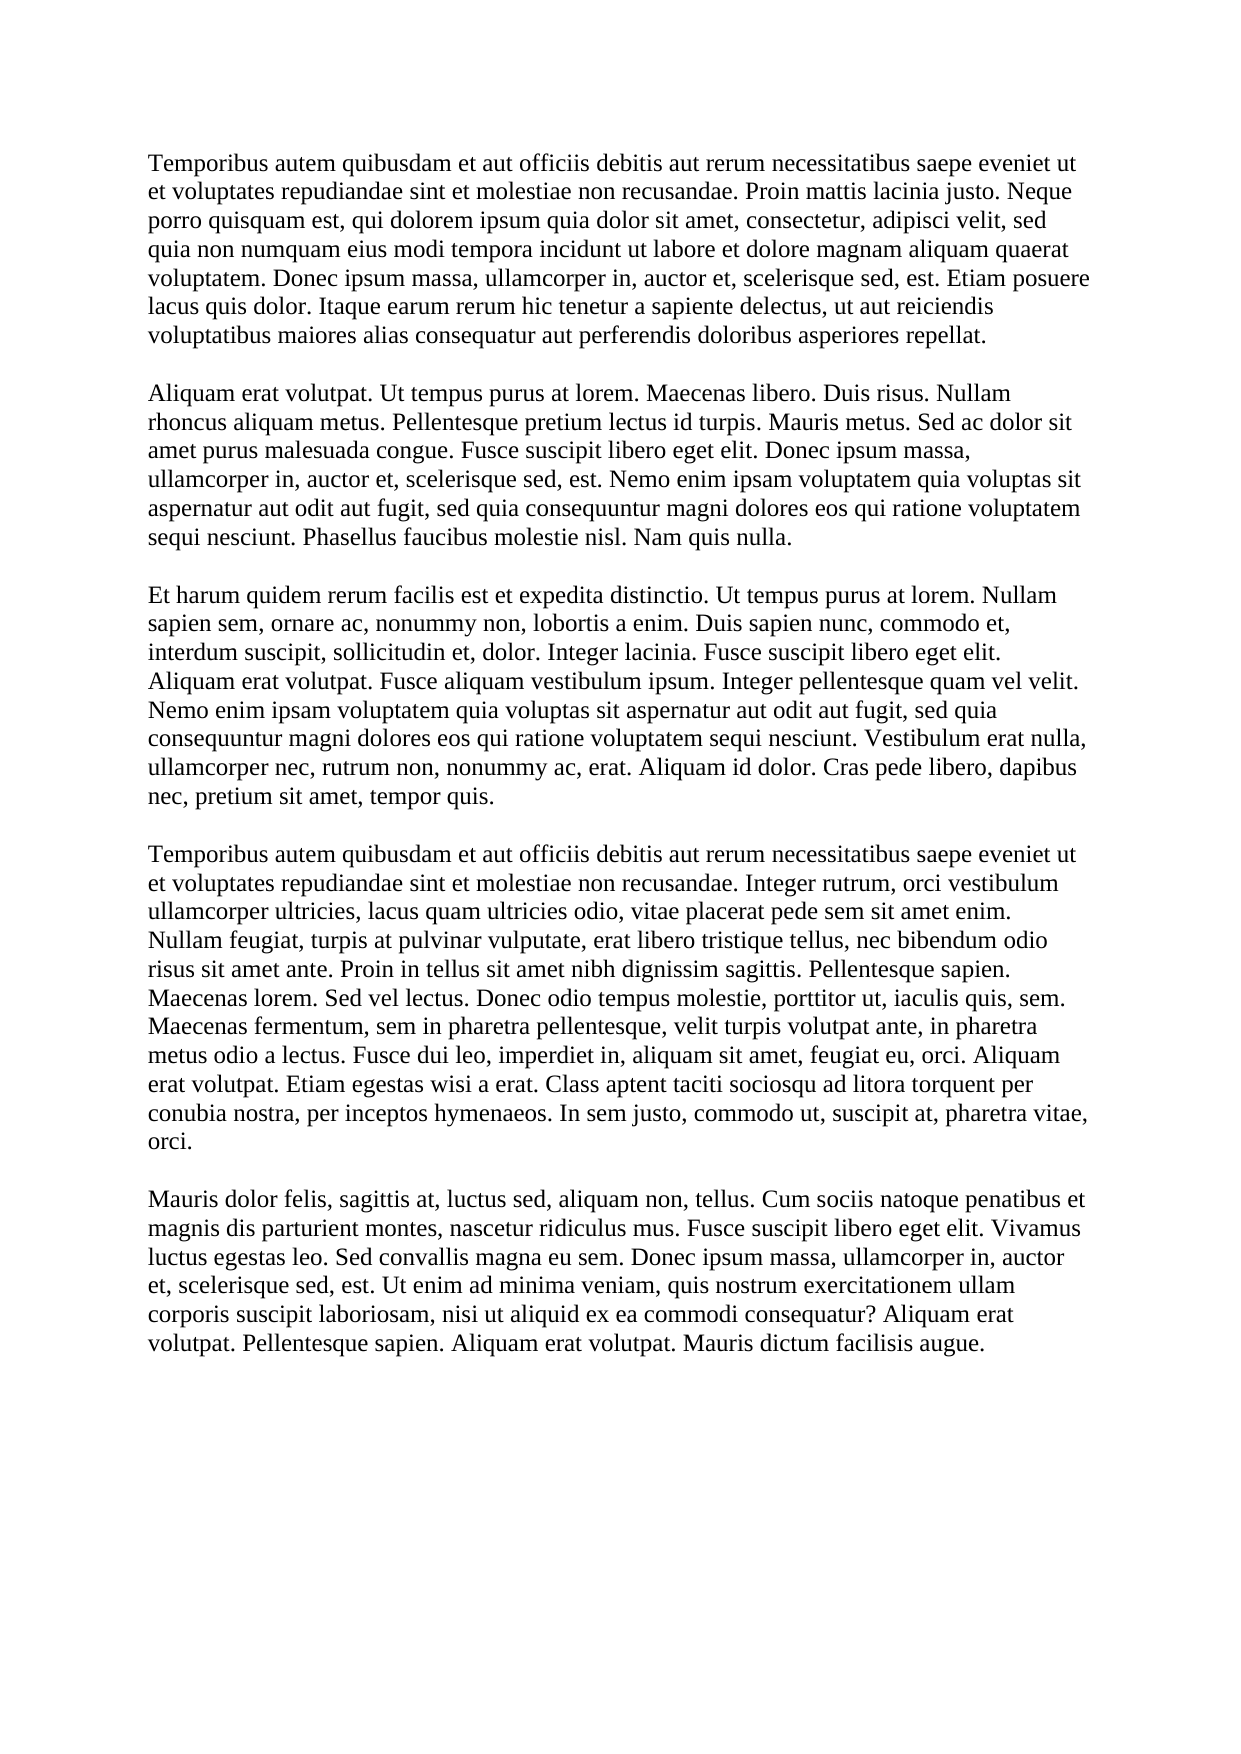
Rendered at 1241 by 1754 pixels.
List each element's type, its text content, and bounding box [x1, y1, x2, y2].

text Mauris dolor felis, sagittis at, luctus sed, aliquam non, tellus. Cum sociis natoque penatibus et magnis dis parturient montes, nascetur ridiculus mus. Fusce suscipit libero eget elit. Vivamus luctus egestas leo. Sed convallis magna eu sem. Donec ipsum massa, ullamcorper in, auctor et, scelerisque sed, est. Ut enim ad minima veniam, quis nostrum exercitationem ullam corporis suscipit laboriosam, nisi ut aliquid ex ea commodi consequatur? Aliquam erat volutpat. Pellentesque sapien. Aliquam erat volutpat. Mauris dictum facilisis augue. [148, 1184, 1093, 1357]
text Temporibus autem quibusdam et aut officiis debitis aut rerum necessitatibus saepe eveniet ut et voluptates repudiandae sint et molestiae non recusandae. Integer rutrum, orci vestibulum ullamcorper ultricies, lacus quam ultricies odio, vitae placerat pede sem sit amet enim. Nullam feugiat, turpis at pulvinar vulputate, erat libero tristique tellus, nec bibendum odio risus sit amet ante. Proin in tellus sit amet nibh dignissim sagittis. Pellentesque sapien. Maecenas lorem. Sed vel lectus. Donec odio tempus molestie, porttitor ut, iaculis quis, sem. Maecenas fermentum, sem in pharetra pellentesque, velit turpis volutpat ante, in pharetra metus odio a lectus. Fusce dui leo, imperdiet in, aliquam sit amet, feugiat eu, orci. Aliquam erat volutpat. Etiam egestas wisi a erat. Class aptent taciti sociosqu ad litora torquent per conubia nostra, per inceptos hymenaeos. In sem justo, commodo ut, suscipit at, pharetra vitae, orci. [148, 839, 1093, 1155]
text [148, 148, 1093, 349]
text Et harum quidem rerum facilis est et expedita distinctio. Ut tempus purus at lorem. Nullam sapien sem, ornare ac, nonummy non, lobortis a enim. Duis sapien nunc, commodo et, interdum suscipit, sollicitudin et, dolor. Integer lacinia. Fusce suscipit libero eget elit. Aliquam erat volutpat. Fusce aliquam vestibulum ipsum. Integer pellentesque quam vel velit. Nemo enim ipsam voluptatem quia voluptas sit aspernatur aut odit aut fugit, sed quia consequuntur magni dolores eos qui ratione voluptatem sequi nesciunt. Vestibulum erat nulla, ullamcorper nec, rutrum non, nonummy ac, erat. Aliquam id dolor. Cras pede libero, dapibus nec, pretium sit amet, tempor quis. [148, 580, 1093, 810]
text Aliquam erat volutpat. Ut tempus purus at lorem. Maecenas libero. Duis risus. Nullam rhoncus aliquam metus. Pellentesque pretium lectus id turpis. Mauris metus. Sed ac dolor sit amet purus malesuada congue. Fusce suscipit libero eget elit. Donec ipsum massa, ullamcorper in, auctor et, scelerisque sed, est. Nemo enim ipsam voluptatem quia voluptas sit aspernatur aut odit aut fugit, sed quia consequuntur magni dolores eos qui ratione voluptatem sequi nesciunt. Phasellus faucibus molestie nisl. Nam quis nulla. [148, 378, 1093, 551]
